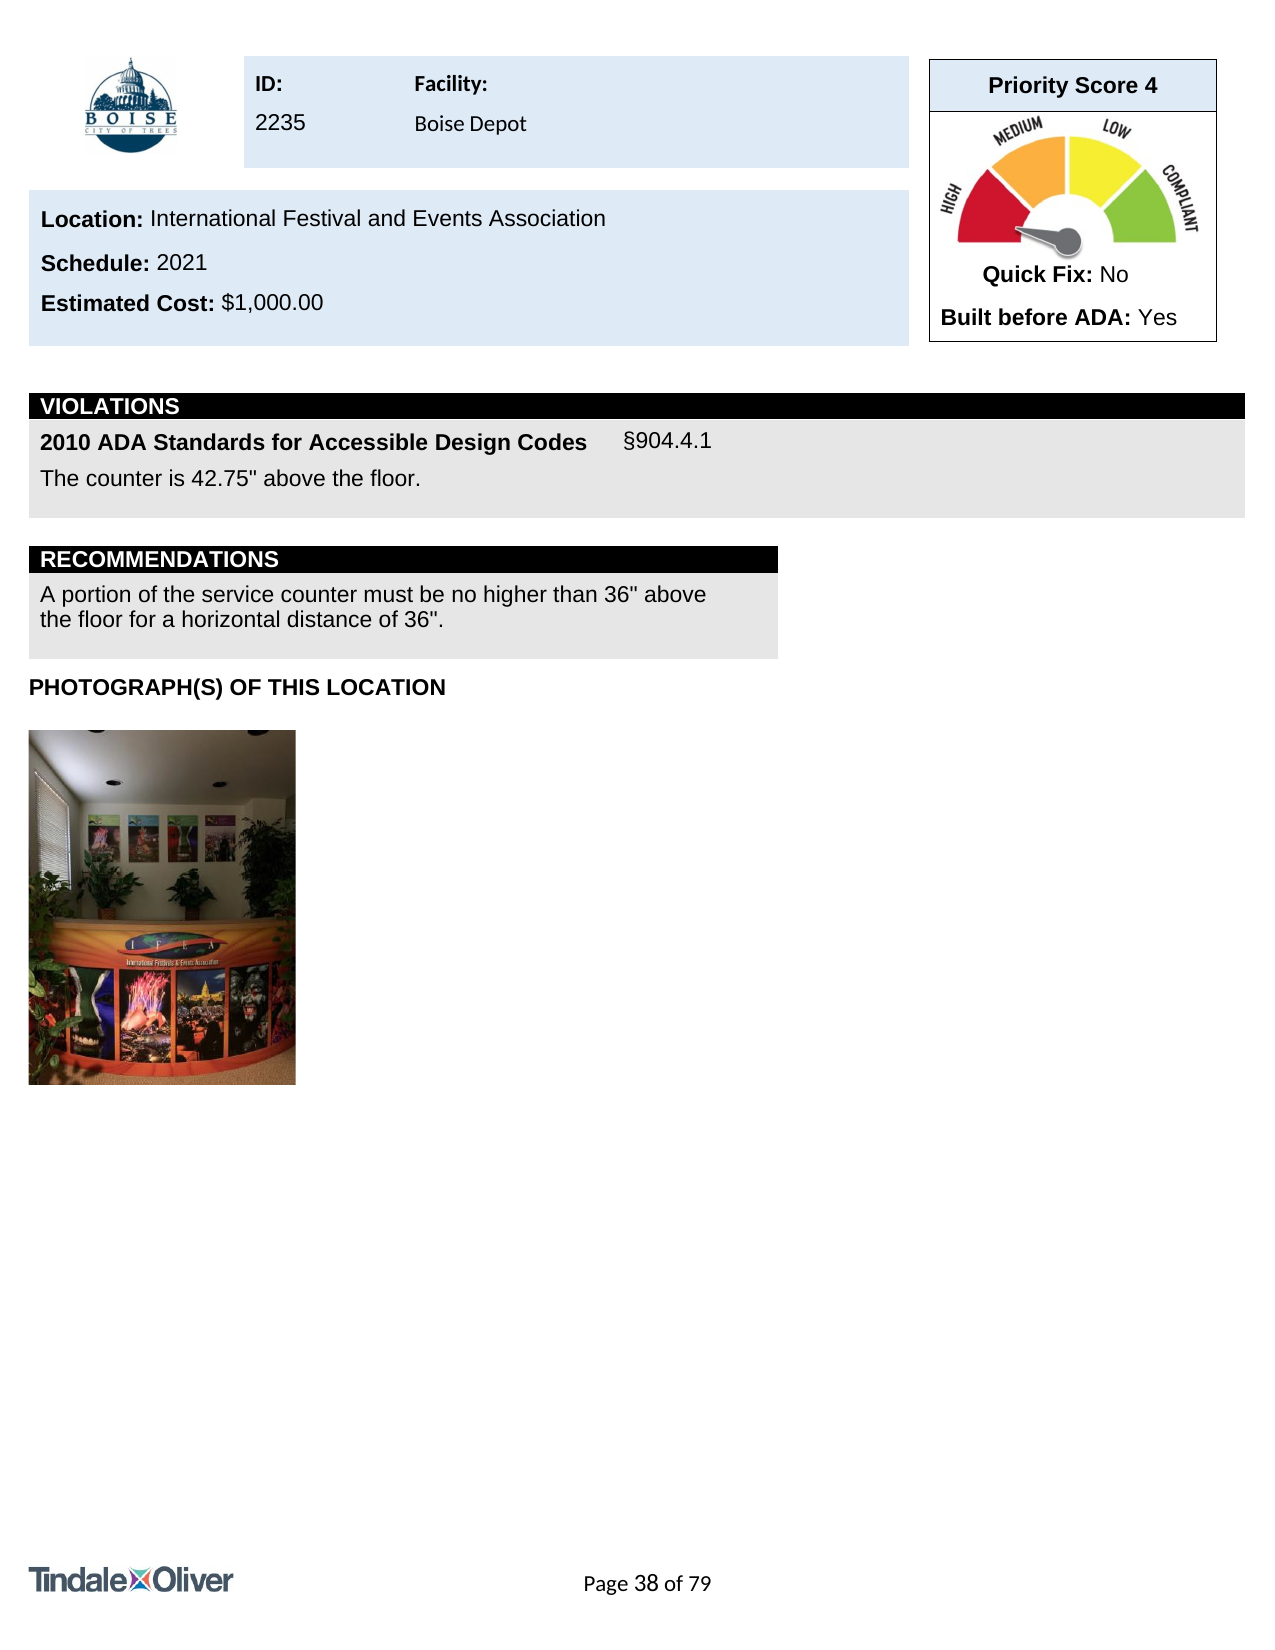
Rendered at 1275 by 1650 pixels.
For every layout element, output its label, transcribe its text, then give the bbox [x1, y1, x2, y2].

picture [28, 730, 296, 1085]
table_header Location: International Festival and Events Association Schedule: 2021 Estimated Cost: $1,000.00 [29, 190, 909, 346]
table_header Priority Score 4 [930, 60, 1216, 111]
picture [84, 56, 178, 154]
picture [28, 1566, 234, 1592]
table_header RECOMMENDATIONS [29, 546, 778, 573]
table_cell 2010 ADA Standards for Accessible Design Codes §904.4.1 The counter is 42.75" above the floor. [29, 420, 1245, 518]
subtitle PHOTOGRAPH(S) OF THIS LOCATION [28, 673, 1246, 700]
table_header VIOLATIONS [29, 393, 1245, 419]
picture [938, 112, 1201, 261]
table_header [29, 56, 243, 168]
table_cell Quick Fix: No Built before ADA: Yes [930, 112, 1216, 341]
table_header Facility: Boise Depot [403, 56, 909, 168]
table_cell A portion of the service counter must be no higher than 36" above the floor for a horizontal distance of 36". [29, 573, 778, 659]
table_header ID: 2235 [244, 56, 403, 168]
